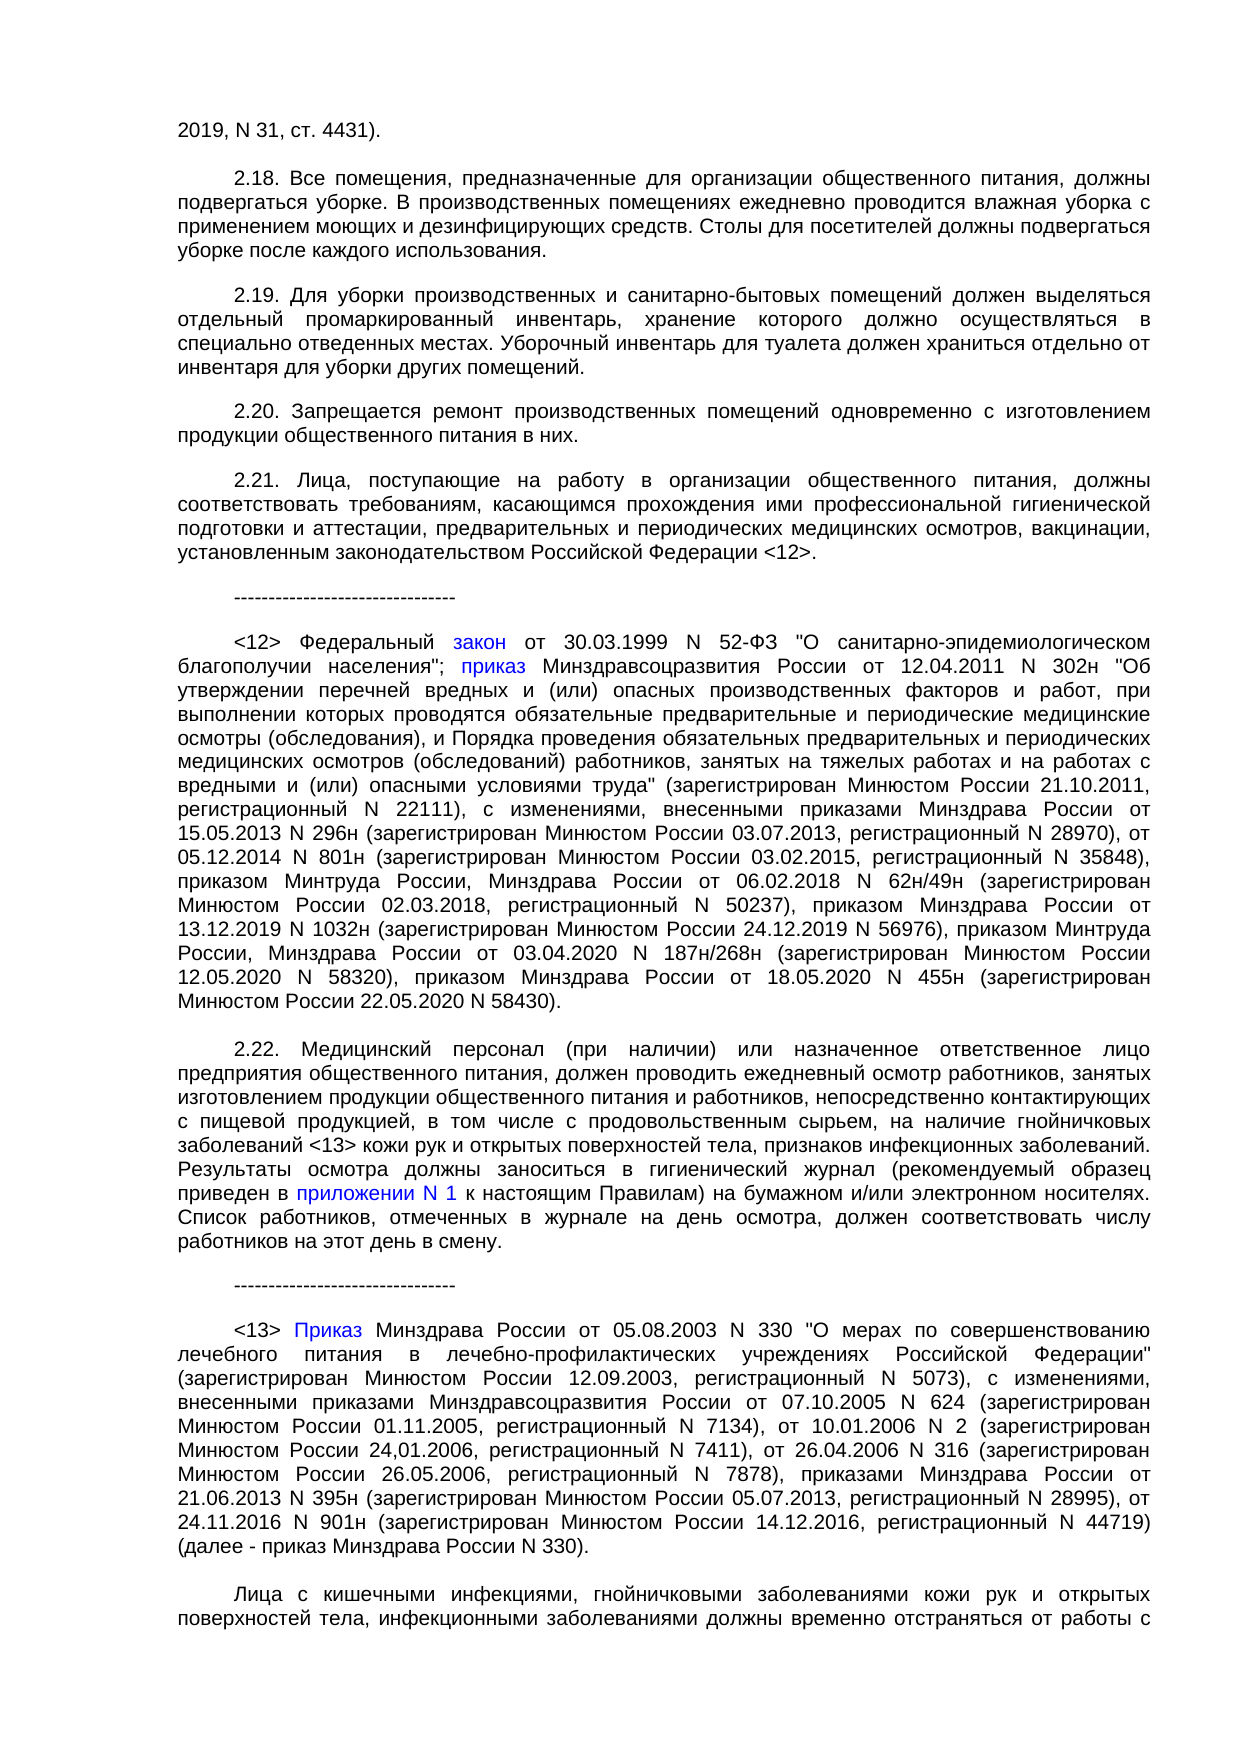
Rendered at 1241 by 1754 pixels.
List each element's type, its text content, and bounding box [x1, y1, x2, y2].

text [177, 1582, 1152, 1629]
text 2.21. Лица, поступающие на работу в организации общественного питания, должны соответствовать требованиям, касающимся прохождения ими профессиональной гигиенической подготовки и аттестации, предварительных и периодических медицинских осмотров, вакцинации, установленным законодательством Российской Федерации <12>. [177, 468, 1152, 564]
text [177, 118, 1152, 142]
text -------------------------------- [177, 585, 1152, 609]
text 2.20. Запрещается ремонт производственных помещений одновременно с изготовлением продукции общественного питания в них. [177, 399, 1152, 447]
text 2.19. Для уборки производственных и санитарно-бытовых помещений должен выделяться отдельный промаркированный инвентарь, хранение которого должно осуществляться в специально отведенных местах. Уборочный инвентарь для туалета должен храниться отдельно от инвентаря для уборки других помещений. [177, 283, 1152, 378]
text -------------------------------- [177, 1273, 1152, 1297]
text <12> Федеральный закон от 30.03.1999 N 52-ФЗ "О санитарно-эпидемиологическом благополучии населения"; приказ Минздравсоцразвития России от 12.04.2011 N 302н "Об утверждении перечней вредных и (или) опасных производственных факторов и работ, при выполнении которых проводятся обязательные предварительные и периодические медицинские осмотры (обследования), и Порядка проведения обязательных предварительных и периодических медицинских осмотров (обследований) работников, занятых на тяжелых работах и на работах с вредными и (или) опасными условиями труда" (зарегистрирован Минюстом России 21.10.2011, регистрационный N 22111), с изменениями, внесенными приказами Минздрава России от 15.05.2013 N 296н (зарегистрирован Минюстом России 03.07.2013, регистрационный N 28970), от 05.12.2014 N 801н (зарегистрирован Минюстом России 03.02.2015, регистрационный N 35848), приказом Минтруда России, Минздрава России от 06.02.2018 N 62н/49н (зарегистрирован Минюстом России 02.03.2018, регистрационный N 50237), приказом Минздрава России от 13.12.2019 N 1032н (зарегистрирован Минюстом России 24.12.2019 N 56976), приказом Минтруда России, Минздрава России от 03.04.2020 N 187н/268н (зарегистрирован Минюстом России 12.05.2020 N 58320), приказом Минздрава России от 18.05.2020 N 455н (зарегистрирован Минюстом России 22.05.2020 N 58430). [177, 629, 1152, 1013]
text 2.18. Все помещения, предназначенные для организации общественного питания, должны подвергаться уборке. В производственных помещениях ежедневно проводится влажная уборка с применением моющих и дезинфицирующих средств. Столы для посетителей должны подвергаться уборке после каждого использования. [177, 166, 1152, 262]
text <13> Приказ Минздрава России от 05.08.2003 N 330 "О мерах по совершенствованию лечебного питания в лечебно-профилактических учреждениях Российской Федерации" (зарегистрирован Минюстом России 12.09.2003, регистрационный N 5073), с изменениями, внесенными приказами Минздравсоцразвития России от 07.10.2005 N 624 (зарегистрирован Минюстом России 01.11.2005, регистрационный N 7134), от 10.01.2006 N 2 (зарегистрирован Минюстом России 24,01.2006, регистрационный N 7411), от 26.04.2006 N 316 (зарегистрирован Минюстом России 26.05.2006, регистрационный N 7878), приказами Минздрава России от 21.06.2013 N 395н (зарегистрирован Минюстом России 05.07.2013, регистрационный N 28995), от 24.11.2016 N 901н (зарегистрирован Минюстом России 14.12.2016, регистрационный N 44719) (далее - приказ Минздрава России N 330). [177, 1318, 1152, 1558]
text 2.22. Медицинский персонал (при наличии) или назначенное ответственное лицо предприятия общественного питания, должен проводить ежедневный осмотр работников, занятых изготовлением продукции общественного питания и работников, непосредственно контактирующих с пищевой продукцией, в том числе с продовольственным сырьем, на наличие гнойничковых заболеваний <13> кожи рук и открытых поверхностей тела, признаков инфекционных заболеваний. Результаты осмотра должны заноситься в гигиенический журнал (рекомендуемый образец приведен в приложении N 1 к настоящим Правилам) на бумажном и/или электронном носителях. Список работников, отмеченных в журнале на день осмотра, должен соответствовать числу работников на этот день в смену. [177, 1037, 1152, 1252]
